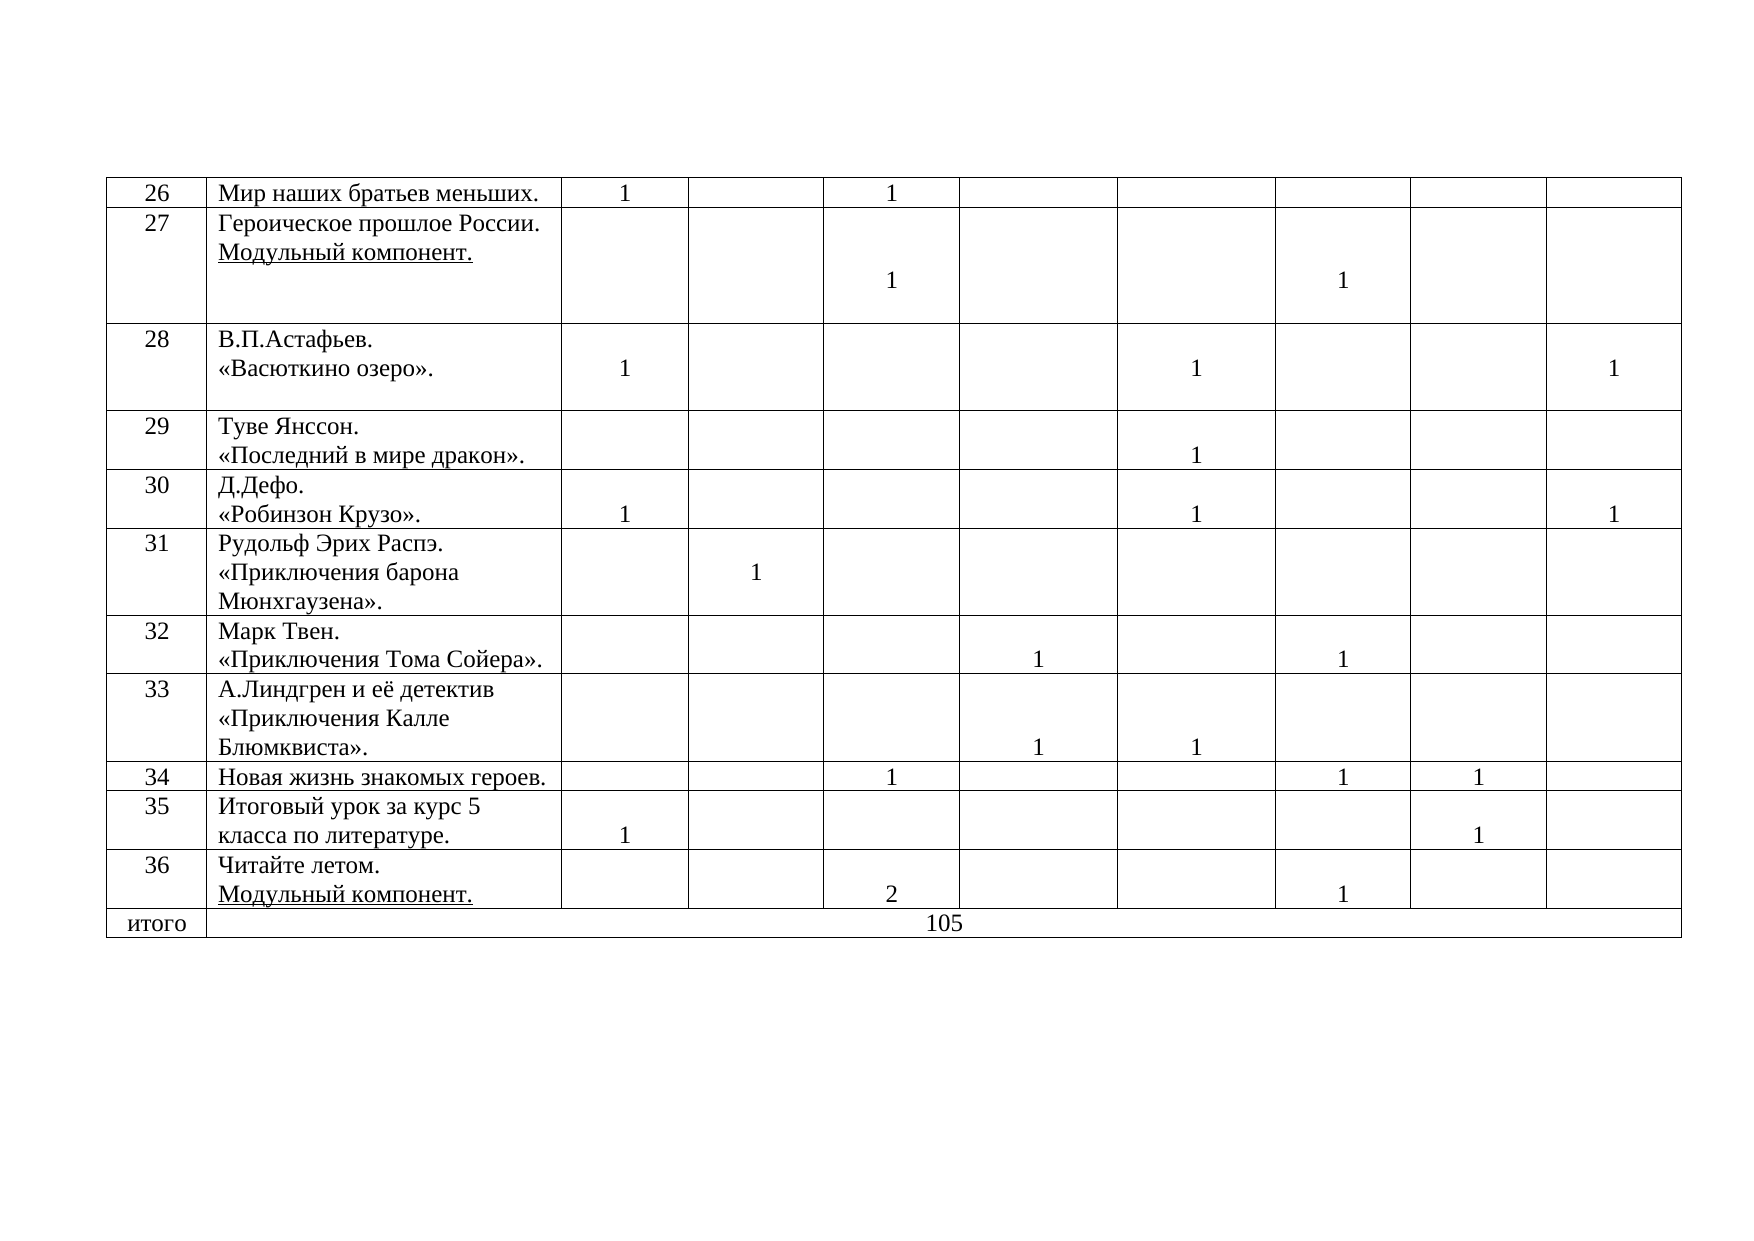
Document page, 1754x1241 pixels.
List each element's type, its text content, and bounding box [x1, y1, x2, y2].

table_cell [1411, 616, 1546, 673]
table_cell [1118, 850, 1275, 907]
table_cell [562, 208, 688, 323]
table_cell Марк Твен. «Приключения Тома Сойера». [207, 616, 561, 673]
table_cell [960, 470, 1117, 527]
table_cell [1547, 208, 1681, 323]
table_cell 1 [562, 791, 688, 849]
table_cell [1118, 616, 1275, 673]
table_cell [1547, 850, 1681, 907]
table_cell 1 [1547, 324, 1681, 410]
table_cell [689, 411, 823, 469]
table_cell [960, 411, 1117, 469]
table_cell [1547, 616, 1681, 673]
table_cell 1 [562, 470, 688, 527]
table_cell [1411, 529, 1546, 615]
table_cell 1 [960, 616, 1117, 673]
table_cell 1 [960, 674, 1117, 761]
table_cell 27 [107, 208, 206, 323]
table_cell 33 [107, 674, 206, 761]
table_cell 35 [107, 791, 206, 849]
table_cell Героическое прошлое России. Модульный компонент. [207, 208, 561, 323]
table_cell 1 [1118, 674, 1275, 761]
table_cell 1 [1118, 411, 1275, 469]
table_cell [1276, 324, 1410, 410]
table_cell [824, 674, 959, 761]
table_cell [824, 791, 959, 849]
table_cell 2 [824, 850, 959, 907]
table_cell 1 [1276, 616, 1410, 673]
table_cell Д.Дефо. «Робинзон Крузо». [207, 470, 561, 527]
table_cell [1547, 762, 1681, 790]
table_cell 1 [1547, 470, 1681, 527]
table_cell 32 [107, 616, 206, 673]
table_cell [1411, 178, 1546, 207]
table_cell [562, 529, 688, 615]
table_cell 1 [1118, 470, 1275, 527]
table_cell А.Линдгрен и её детектив «Приключения Калле Блюмквиста». [207, 674, 561, 761]
table_cell [824, 470, 959, 527]
table_cell 34 [107, 762, 206, 790]
table_cell [1411, 850, 1546, 907]
table_cell [960, 850, 1117, 907]
table_cell [562, 850, 688, 907]
table_cell [689, 470, 823, 527]
table_cell 31 [107, 529, 206, 615]
table_cell [562, 411, 688, 469]
table_cell 29 [107, 411, 206, 469]
table_cell [562, 674, 688, 761]
table_cell [689, 762, 823, 790]
table_cell [1276, 411, 1410, 469]
table_cell [1411, 674, 1546, 761]
table_cell [824, 616, 959, 673]
table_cell 1 [824, 208, 959, 323]
table_cell [960, 208, 1117, 323]
table_cell [562, 616, 688, 673]
table_cell 30 [107, 470, 206, 527]
table_cell 105 [207, 909, 1681, 937]
table_cell [562, 762, 688, 790]
table_cell 1 [562, 324, 688, 410]
table_cell [1411, 411, 1546, 469]
table_cell [1547, 411, 1681, 469]
table_cell [1411, 324, 1546, 410]
table_cell [1276, 529, 1410, 615]
table_cell [1276, 470, 1410, 527]
table_cell 1 [1276, 208, 1410, 323]
table_cell 1 [1118, 324, 1275, 410]
table_cell [960, 762, 1117, 790]
table_cell [689, 850, 823, 907]
table_cell [1118, 762, 1275, 790]
table_cell [689, 791, 823, 849]
table_cell 1 [1411, 791, 1546, 849]
table_cell 1 [1276, 762, 1410, 790]
table_cell 1 [562, 178, 688, 207]
table_cell [1411, 470, 1546, 527]
table_cell [1411, 208, 1546, 323]
table_cell [1276, 178, 1410, 207]
table_cell Рудольф Эрих Распэ. «Приключения барона Мюнхгаузена». [207, 529, 561, 615]
table_cell [1547, 529, 1681, 615]
table_cell Читайте летом. Модульный компонент. [207, 850, 561, 907]
table_cell В.П.Астафьев. «Васюткино озеро». [207, 324, 561, 410]
table_cell 1 [824, 178, 959, 207]
table_cell [1118, 791, 1275, 849]
table_cell [689, 178, 823, 207]
table_cell [960, 178, 1117, 207]
table_cell [960, 529, 1117, 615]
table_cell 1 [824, 762, 959, 790]
table_cell [689, 324, 823, 410]
table_cell Мир наших братьев меньших. [207, 178, 561, 207]
table_cell 1 [689, 529, 823, 615]
table_cell [1547, 791, 1681, 849]
table_cell [1118, 208, 1275, 323]
table_cell 26 [107, 178, 206, 207]
table_cell 28 [107, 324, 206, 410]
table_cell Новая жизнь знакомых героев. [207, 762, 561, 790]
table_cell [960, 791, 1117, 849]
table_cell [824, 324, 959, 410]
table_cell [1276, 674, 1410, 761]
table_cell 1 [1276, 850, 1410, 907]
table_cell [1118, 529, 1275, 615]
table_cell [1118, 178, 1275, 207]
table_cell [689, 208, 823, 323]
table_cell 36 [107, 850, 206, 907]
table_cell итого [107, 909, 206, 937]
table_cell Туве Янссон. «Последний в мире дракон». [207, 411, 561, 469]
table_cell [824, 529, 959, 615]
table_cell [1276, 791, 1410, 849]
table_cell [960, 324, 1117, 410]
table_cell [1547, 178, 1681, 207]
table_cell [1547, 674, 1681, 761]
table_cell [824, 411, 959, 469]
table_cell [689, 674, 823, 761]
table_cell Итоговый урок за курс 5 класса по литературе. [207, 791, 561, 849]
table_cell [689, 616, 823, 673]
table_cell 1 [1411, 762, 1546, 790]
